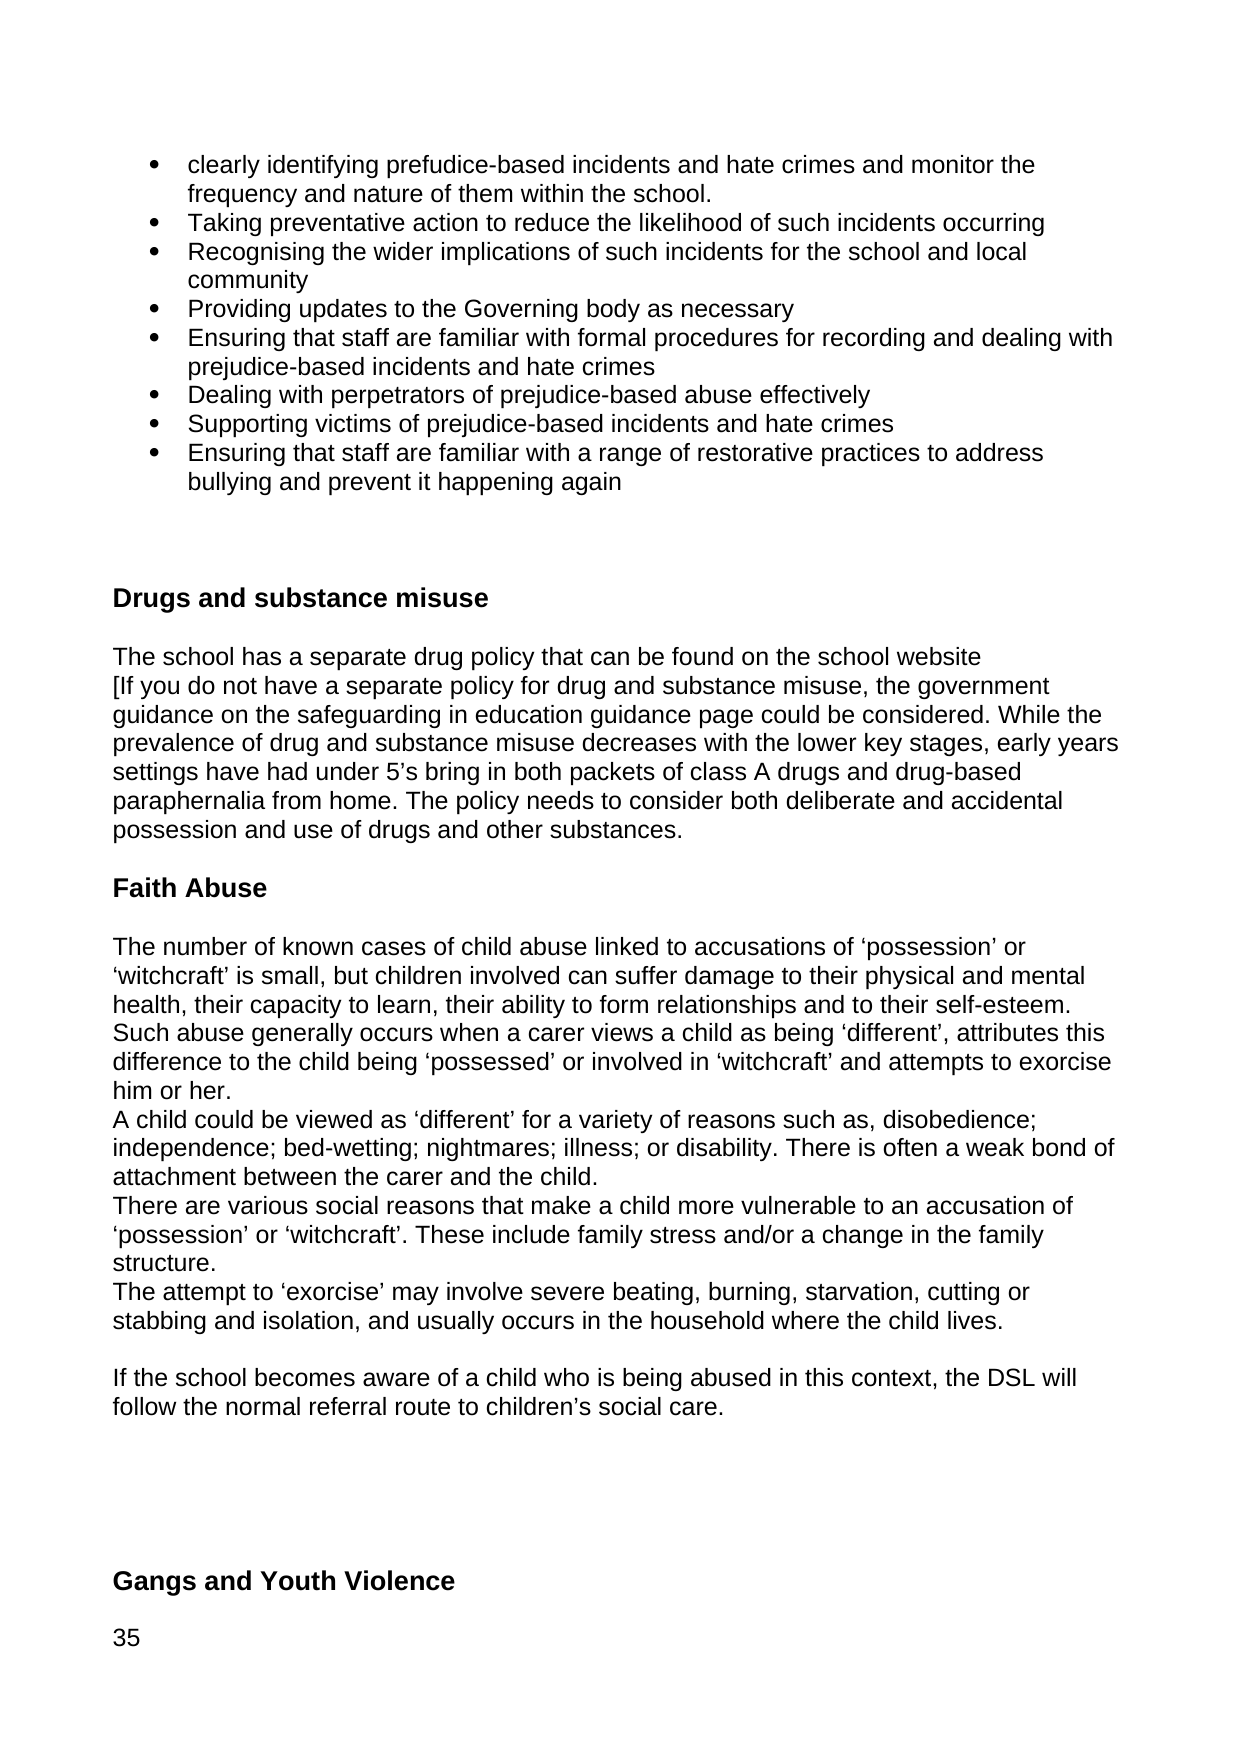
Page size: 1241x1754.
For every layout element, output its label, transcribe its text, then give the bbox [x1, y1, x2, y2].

list Providing updates to the Governing body as necessary [150, 294, 1128, 323]
subtitle Drugs and substance misuse [112, 582, 1128, 613]
text A child could be viewed as ‘different’ for a variety of reasons such as, disobedience; independence; bed-wetting; nightmares; illness; or disability. There is often a weak bond of attachment between the carer and the child. [112, 1104, 1128, 1191]
list Supporting victims of prejudice-based incidents and hate crimes [150, 409, 1128, 438]
list Ensuring that staff are familiar with a range of restorative practices to address bullying and prevent it happening again [150, 438, 1128, 496]
list clearly identifying prefudice-based incidents and hate crimes and monitor the frequency and nature of them within the school. [150, 150, 1128, 208]
subtitle Gangs and Youth Violence [112, 1564, 1128, 1596]
text [If you do not have a separate policy for drug and substance misuse, the government guidance on the safeguarding in education guidance page could be considered. While the prevalence of drug and substance misuse decreases with the lower key stages, early years settings have had under 5’s bring in both packets of class A drugs and drug-based paraphernalia from home. The policy needs to consider both deliberate and accidental possession and use of drugs and other substances. [112, 671, 1128, 843]
list Ensuring that staff are familiar with formal procedures for recording and dealing with prejudice-based incidents and hate crimes [150, 323, 1128, 381]
subtitle Faith Abuse [112, 872, 1128, 903]
text If the school becomes aware of a child who is being abused in this context, the DSL will follow the normal referral route to children’s social care. [112, 1363, 1128, 1421]
text The school has a separate drug policy that can be found on the school website [112, 642, 1128, 671]
text The number of known cases of child abuse linked to accusations of ‘possession’ or ‘witchcraft’ is small, but children involved can suffer damage to their physical and mental health, their capacity to learn, their ability to form relationships and to their self-esteem. [112, 932, 1128, 1018]
text There are various social reasons that make a child more vulnerable to an accusation of ‘possession’ or ‘witchcraft’. These include family stress and/or a change in the family structure. [112, 1191, 1128, 1277]
text The attempt to ‘exorcise’ may involve severe beating, burning, starvation, cutting or stabbing and isolation, and usually occurs in the household where the child lives. [112, 1277, 1128, 1334]
list Dealing with perpetrators of prejudice-based abuse effectively [150, 381, 1128, 409]
list Taking preventative action to reduce the likelihood of such incidents occurring [150, 208, 1128, 236]
list Recognising the wider implications of such incidents for the school and local community [150, 236, 1128, 294]
text Such abuse generally occurs when a carer views a child as being ‘different’, attributes this difference to the child being ‘possessed’ or involved in ‘witchcraft’ and attempts to exorcise him or her. [112, 1018, 1128, 1104]
